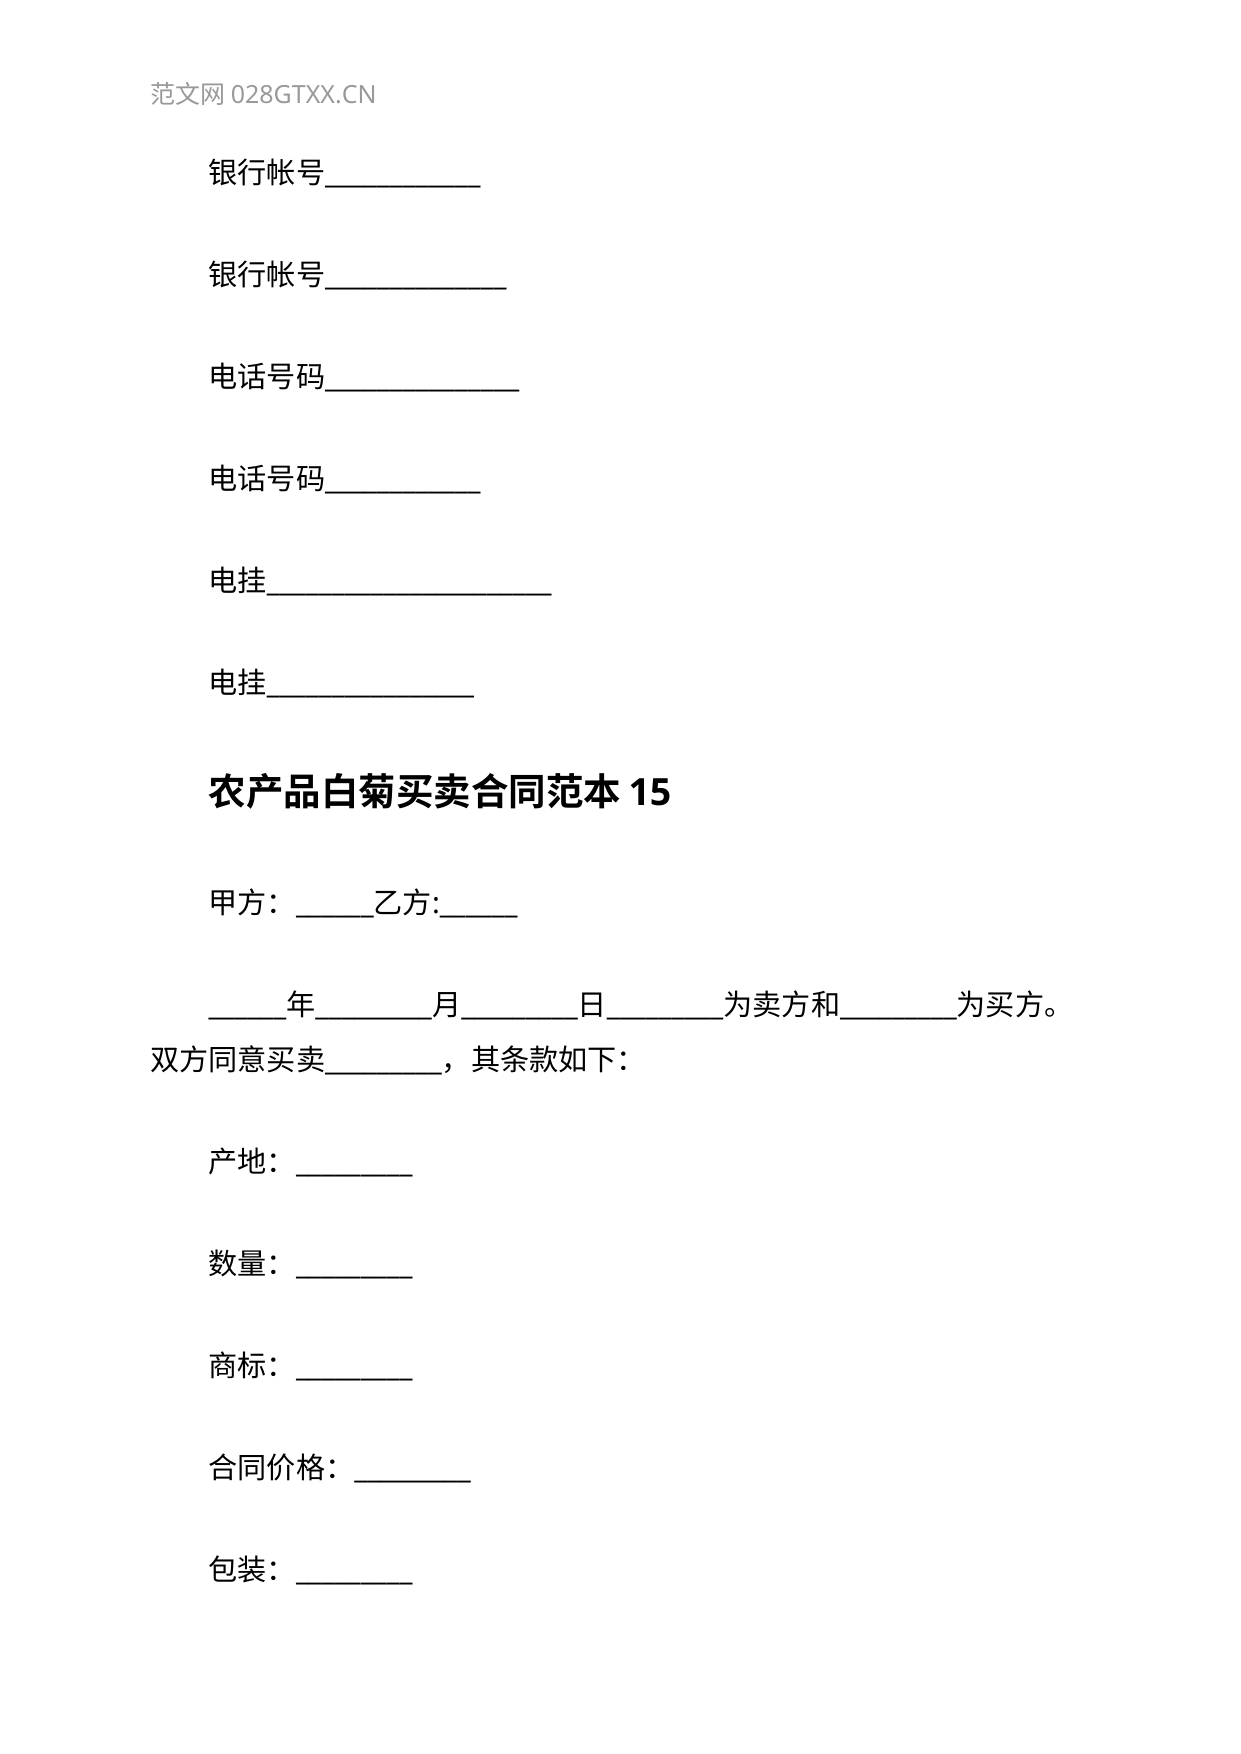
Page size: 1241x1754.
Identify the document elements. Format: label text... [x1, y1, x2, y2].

text 商标：_________ [150, 1342, 1090, 1385]
text 农产品白菊买卖合同范本15 [150, 762, 1090, 816]
text 包装：_________ [150, 1546, 1090, 1589]
text 电挂________________ [150, 660, 1090, 702]
text 甲方：______乙方:______ [150, 879, 1090, 922]
text 银行帐号______________ [150, 252, 1090, 294]
text 电话号码____________ [150, 456, 1090, 498]
text 数量：_________ [150, 1240, 1090, 1283]
text 银行帐号____________ [150, 150, 1090, 192]
text 合同价格：_________ [150, 1444, 1090, 1487]
text 产地：_________ [150, 1138, 1090, 1181]
text 电挂______________________ [150, 558, 1090, 600]
text 电话号码_______________ [150, 354, 1090, 396]
text ______年_________月_________日_________为卖方和_________为买方。双方同意买卖_________，其条款如下： [150, 981, 1090, 1079]
